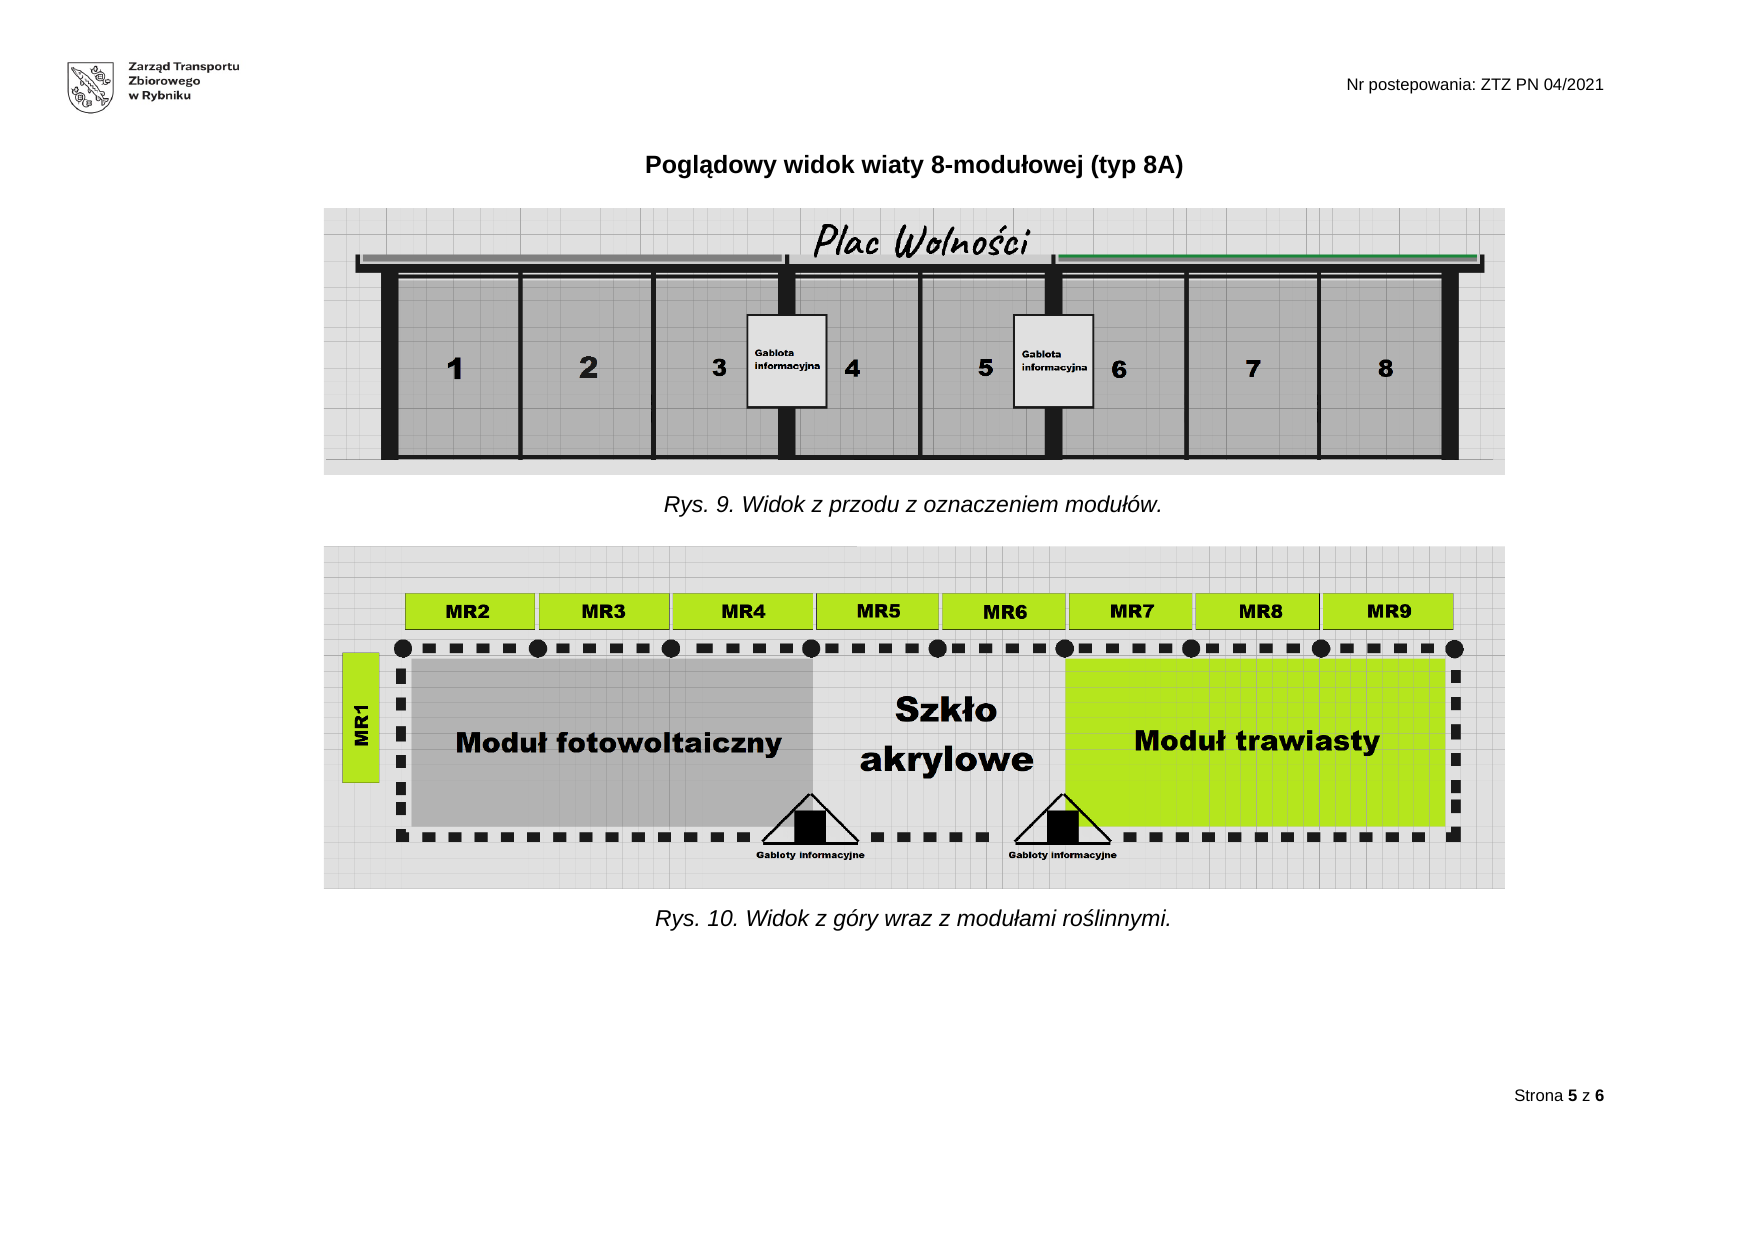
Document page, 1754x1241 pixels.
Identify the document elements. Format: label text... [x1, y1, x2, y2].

text Poglądowy widok wiaty 8-modułowej (typ 8A) [225, 150, 1604, 179]
text Rys. 9. Widok z przodu z oznaczeniem modułów. [225, 491, 1604, 517]
picture [58, 51, 247, 117]
picture [323, 208, 1505, 475]
picture [323, 546, 1505, 889]
text Rys. 10. Widok z góry wraz z modułami roślinnymi. [225, 905, 1604, 931]
